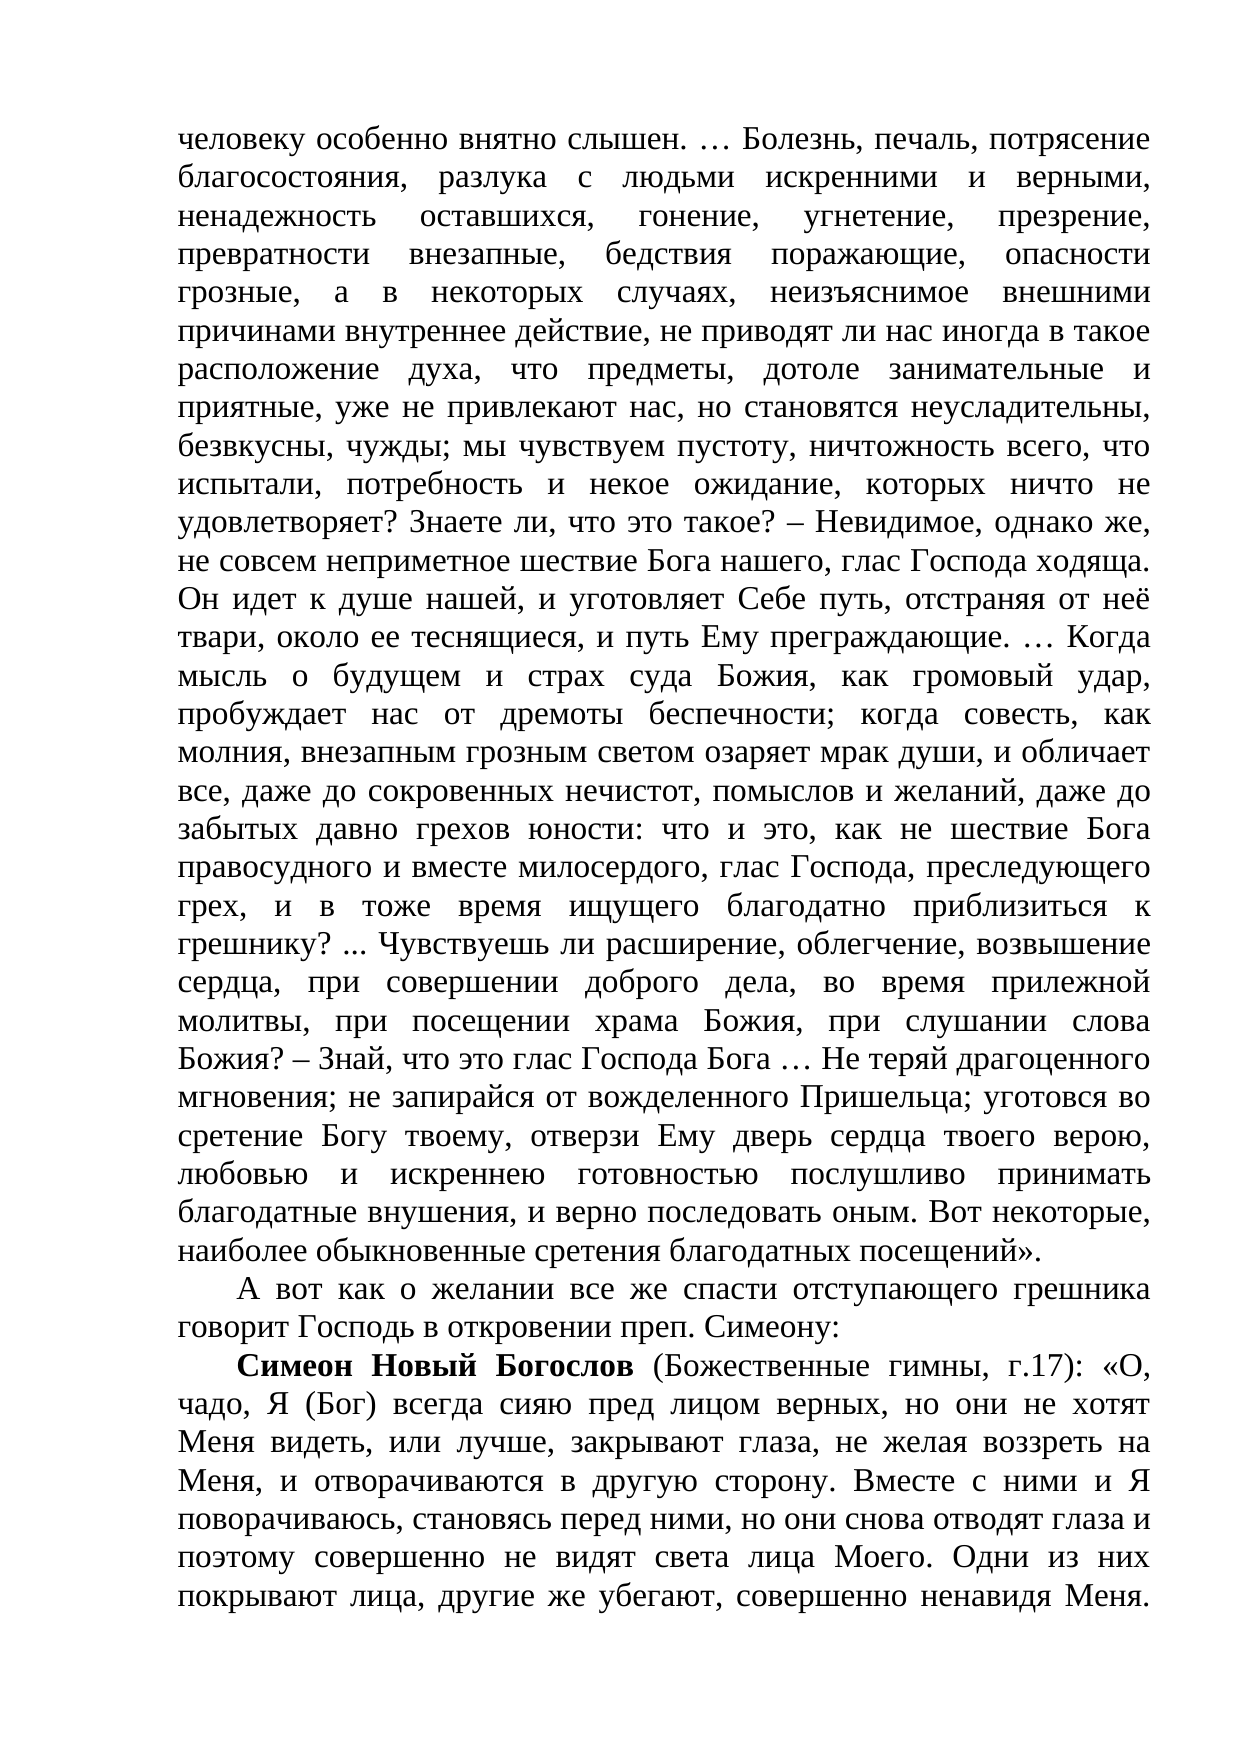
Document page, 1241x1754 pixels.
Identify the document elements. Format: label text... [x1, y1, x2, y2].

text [177, 118, 1152, 1268]
text А вот как о желании все же спасти отступающего грешника говорит Господь в откровении преп. Симеону: [177, 1268, 1152, 1345]
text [177, 1345, 1152, 1613]
